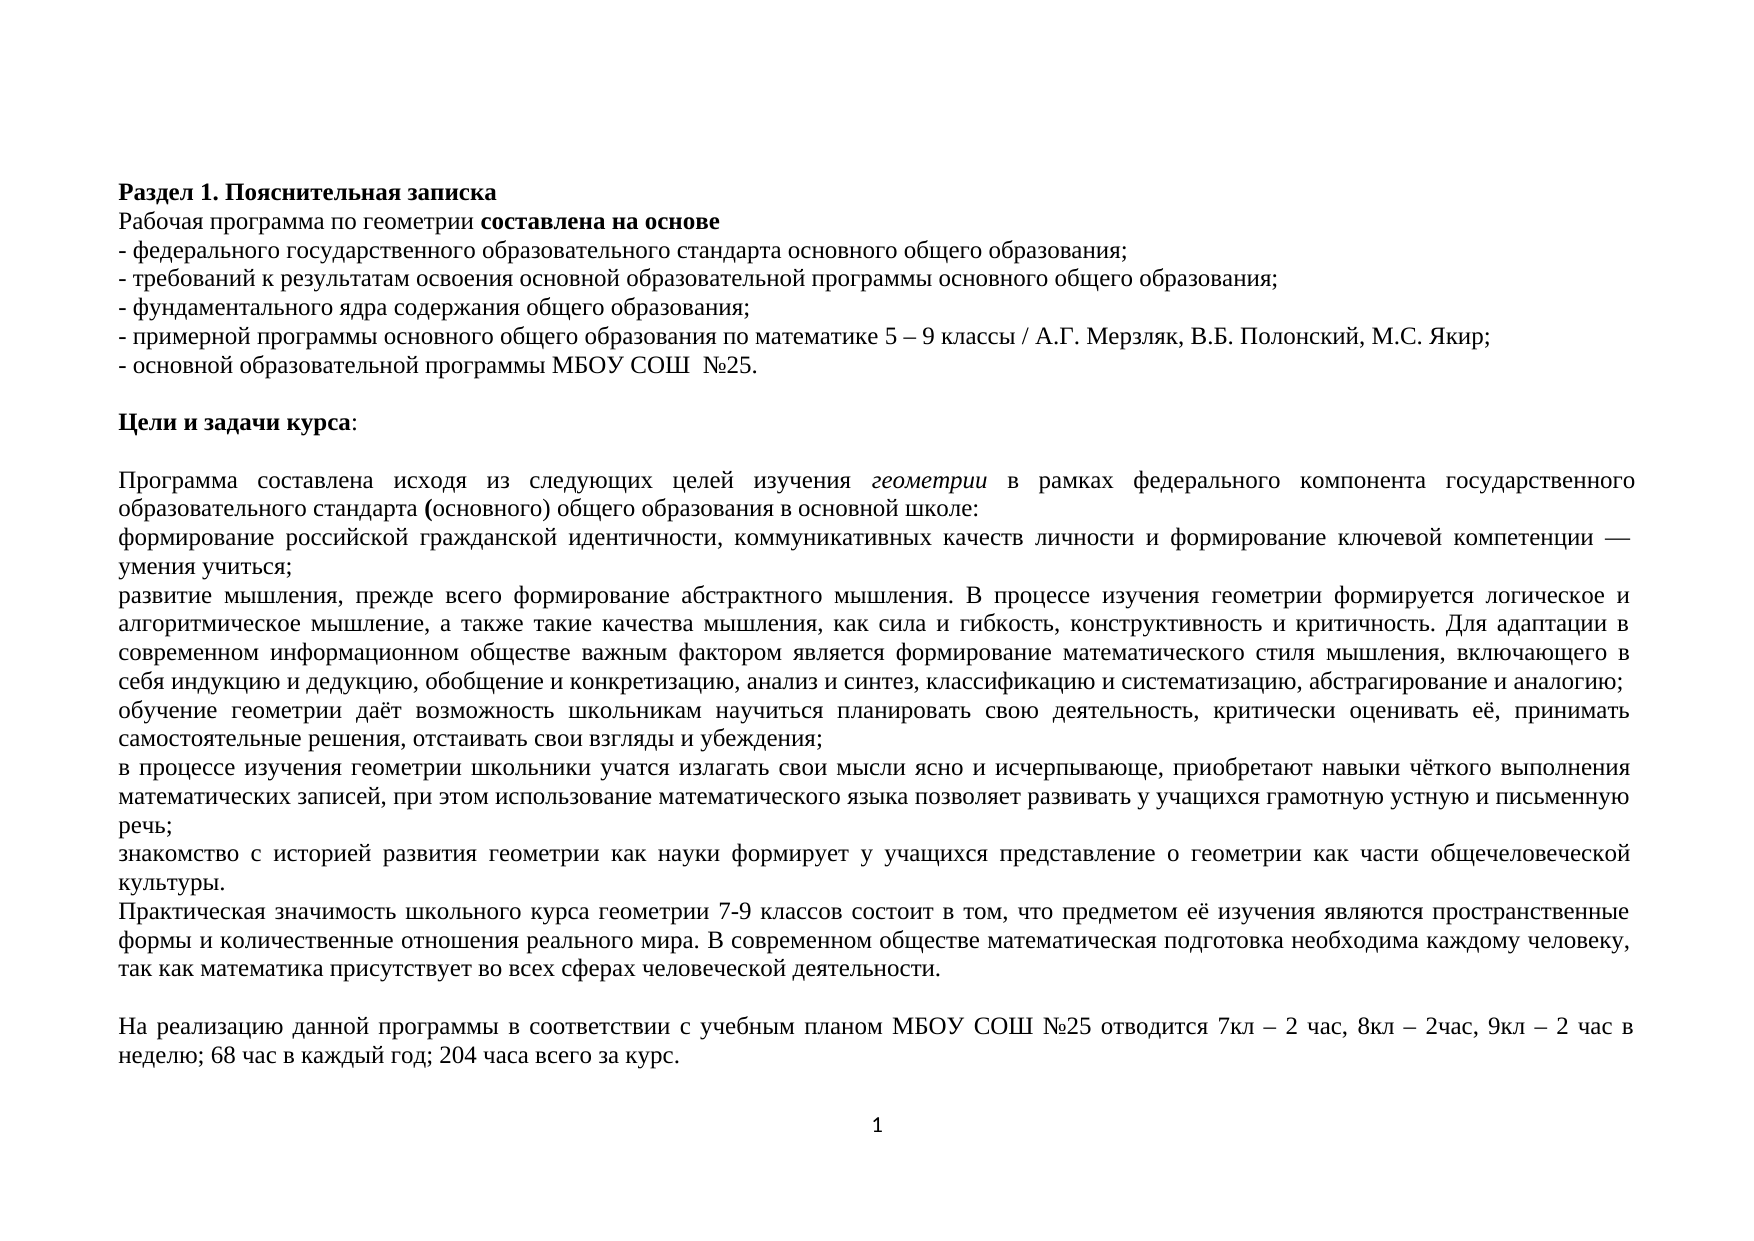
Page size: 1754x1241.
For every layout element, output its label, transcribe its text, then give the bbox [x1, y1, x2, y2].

text На реализацию данной программы в соответствии с учебным планом МБОУ СОШ №25 отводится 7кл – 2 час, 8кл – 2час, 9кл – 2 час в неделю; 68 час в каждый год; 204 часа всего за курс. [118, 1011, 1636, 1068]
text - требований к результатам освоения основной образовательной программы основного общего образования; [118, 263, 1636, 292]
text Раздел 1. Пояснительная записка [118, 177, 1636, 206]
text Цели и задачи курса: [118, 407, 1636, 436]
text - федерального государственного образовательного стандарта основного общего образования; [118, 235, 1636, 263]
text формирование российской гражданской идентичности, коммуникативных качеств личности и формирование ключевой компетенции — умения учиться; [118, 522, 1632, 580]
text обучение геометрии даёт возможность школьникам научиться планировать свою деятельность, критически оценивать её, принимать самостоятельные решения, отстаивать свои взгляды и убеждения; [118, 695, 1632, 752]
text развитие мышления, прежде всего формирование абстрактного мышления. В процессе изучения геометрии формируется логическое и алгоритмическое мышление, а также такие качества мышления, как сила и гибкость, конструктивность и критичность. Для адаптации в современном информационном обществе важным фактором является формирование математического стиля мышления, включающего в себя индукцию и дедукцию, обобщение и конкретизацию, анализ и синтез, классификацию и систематизацию, абстрагирование и аналогию; [118, 580, 1632, 695]
text - основной образовательной программы МБОУ СОШ №25. [118, 350, 1636, 378]
text Практическая значимость школьного курса геометрии 7-9 классов состоит в том, что предметом её изучения являются пространственные формы и количественные отношения реального мира. В современном обществе математическая подготовка необходима каждому человеку, так как математика присутствует во всех сферах человеческой деятельности. [118, 896, 1632, 982]
text в процессе изучения геометрии школьники учатся излагать свои мысли ясно и исчерпывающе, приобретают навыки чёткого выполнения математических записей, при этом использование математического языка позволяет развивать у учащихся грамотную устную и письменную речь; [118, 752, 1632, 838]
text Рабочая программа по геометрии составлена на основе [118, 206, 1636, 235]
text - фундаментального ядра содержания общего образования; [118, 292, 1636, 321]
text - примерной программы основного общего образования по математике 5 – 9 классы / А.Г. Мерзляк, В.Б. Полонский, М.С. Якир; [118, 321, 1636, 350]
text Программа составлена исходя из следующих целей изучения геометрии в рамках федерального компонента государственного образовательного стандарта (основного) общего образования в основной школе: [118, 465, 1636, 522]
text знакомство с историей развития геометрии как науки формирует у учащихся представление о геометрии как части общечеловеческой культуры. [118, 838, 1632, 896]
